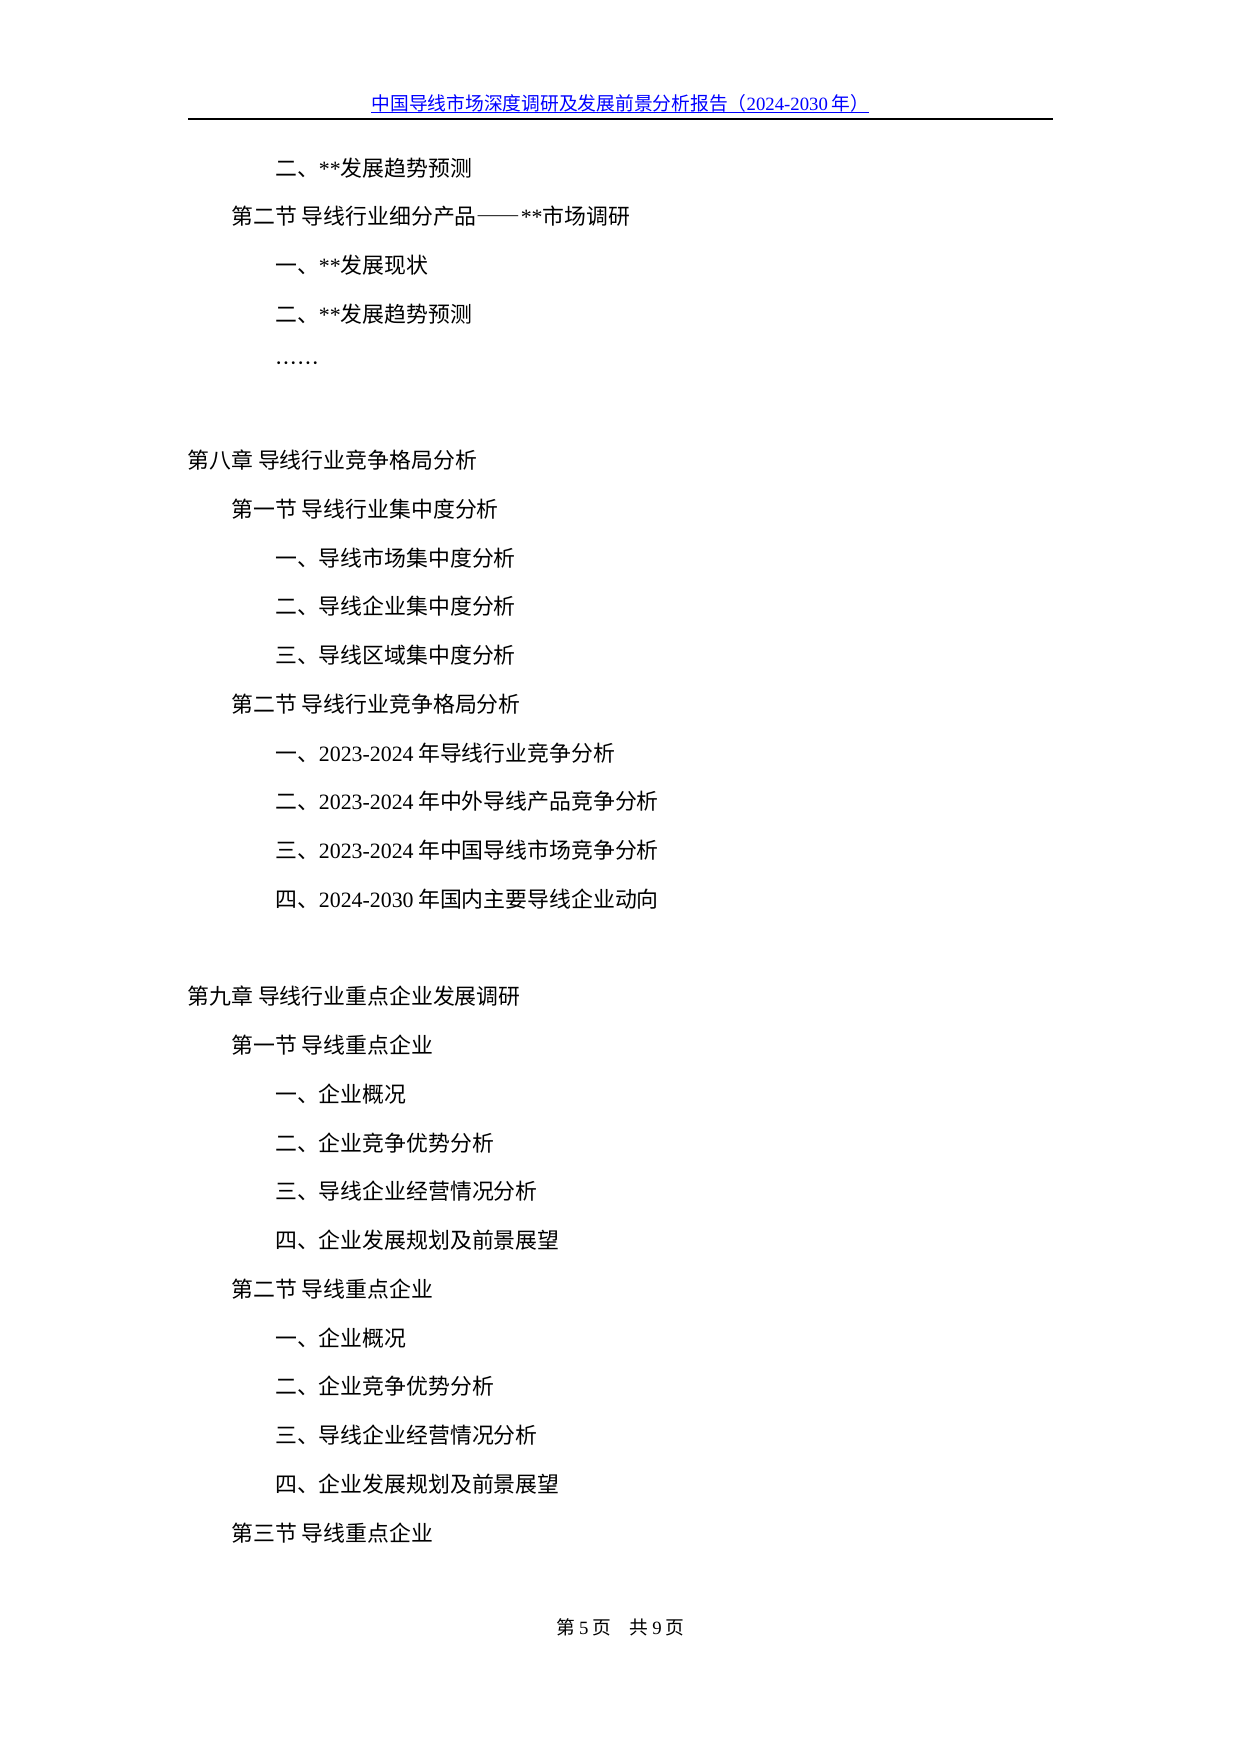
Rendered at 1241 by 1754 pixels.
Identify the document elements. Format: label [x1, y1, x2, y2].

text [187, 150, 1053, 1548]
